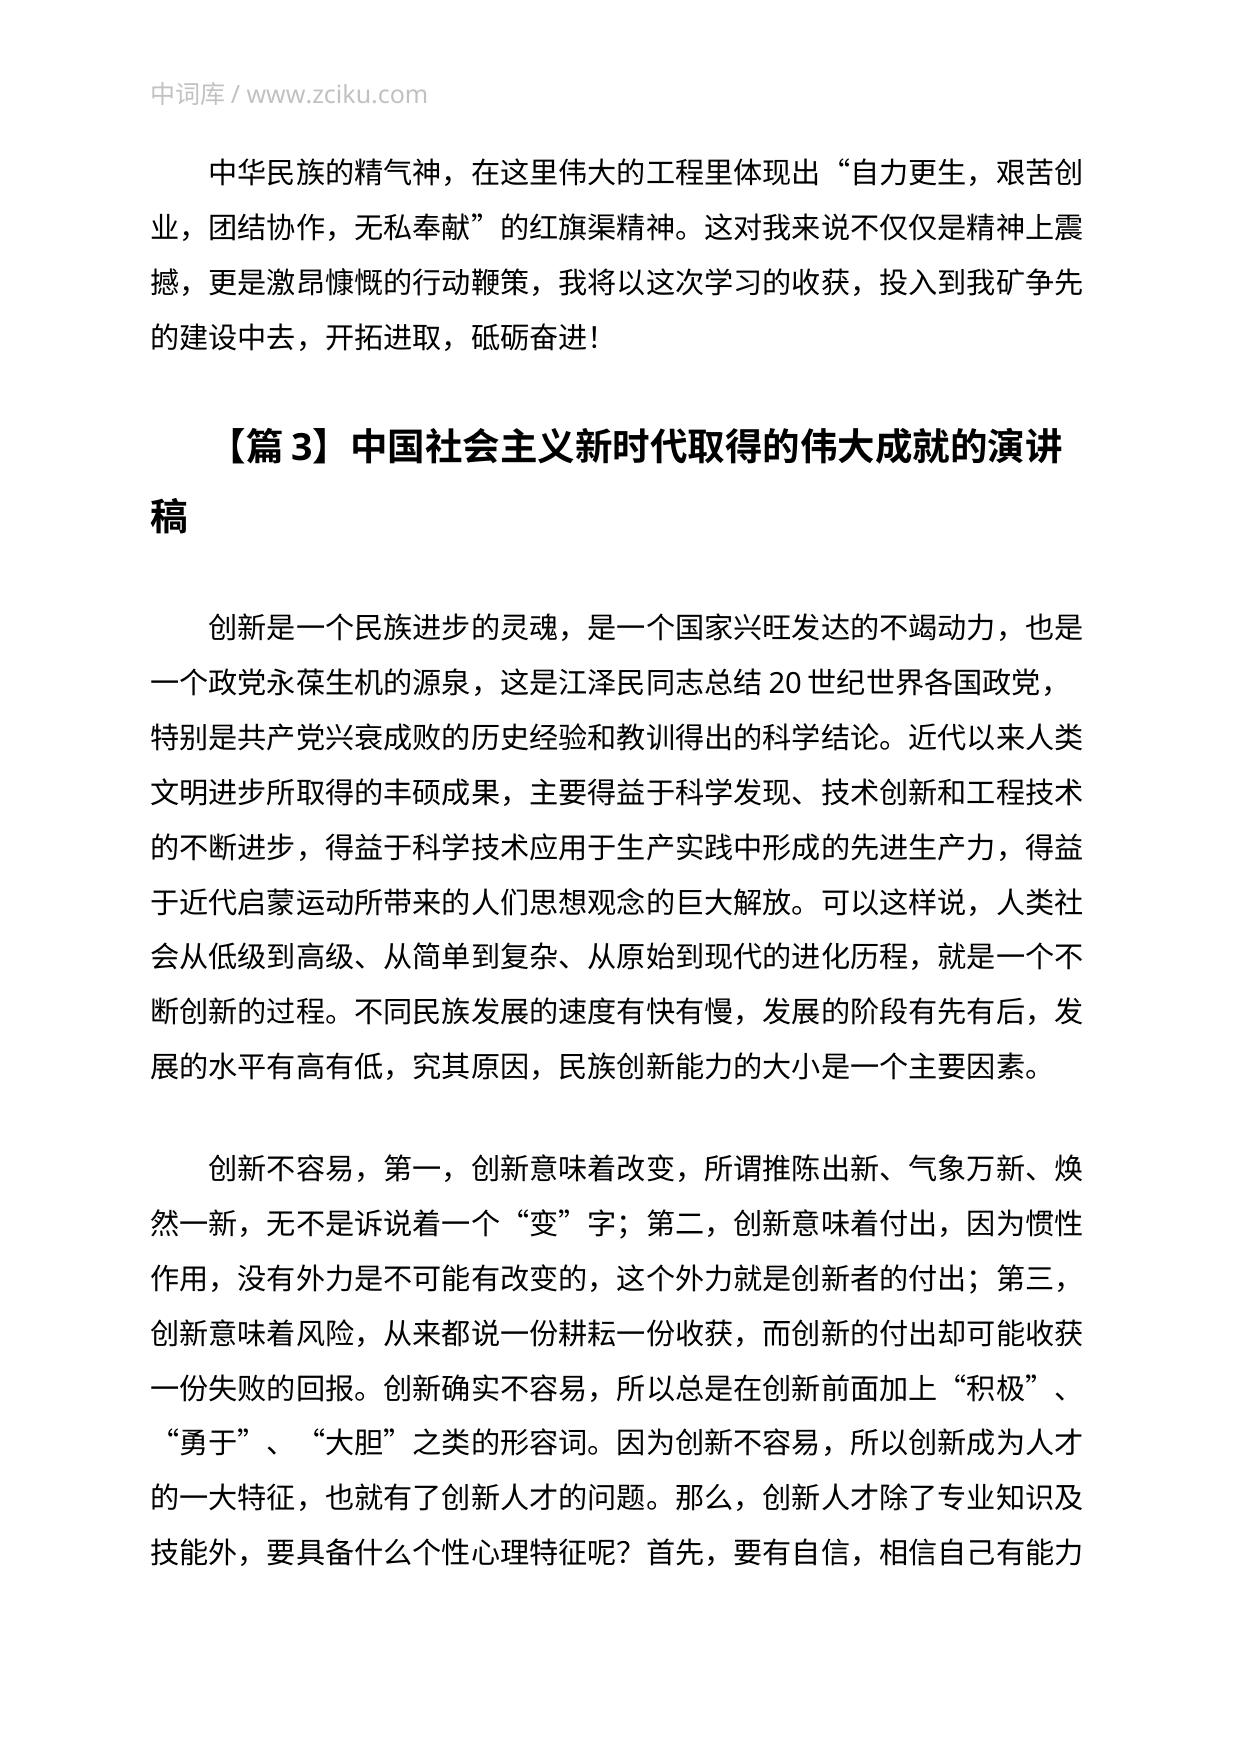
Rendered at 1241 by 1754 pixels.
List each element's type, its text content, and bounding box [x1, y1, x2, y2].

text 创新是一个民族进步的灵魂，是一个国家兴旺发达的不竭动力，也是一个政党永葆生机的源泉，这是江泽民同志总结20世纪世界各国政党，特别是共产党兴衰成败的历史经验和教训得出的科学结论。近代以来人类文明进步所取得的丰硕成果，主要得益于科学发现、技术创新和工程技术的不断进步，得益于科学技术应用于生产实践中形成的先进生产力，得益于近代启蒙运动所带来的人们思想观念的巨大解放。可以这样说，人类社会从低级到高级、从简单到复杂、从原始到现代的进化历程，就是一个不断创新的过程。不同民族发展的速度有快有慢，发展的阶段有先有后，发展的水平有高有低，究其原因，民族创新能力的大小是一个主要因素。 [150, 604, 1090, 1086]
text 【篇3】中国社会主义新时代取得的伟大成就的演讲稿 [150, 416, 1090, 541]
text 中华民族的精气神，在这里伟大的工程里体现出“自力更生，艰苦创业，团结协作，无私奉献”的红旗渠精神。这对我来说不仅仅是精神上震撼，更是激昂慷慨的行动鞭策，我将以这次学习的收获，投入到我矿争先的建设中去，开拓进取，砥砺奋进！ [150, 150, 1090, 357]
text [150, 1146, 1090, 1572]
